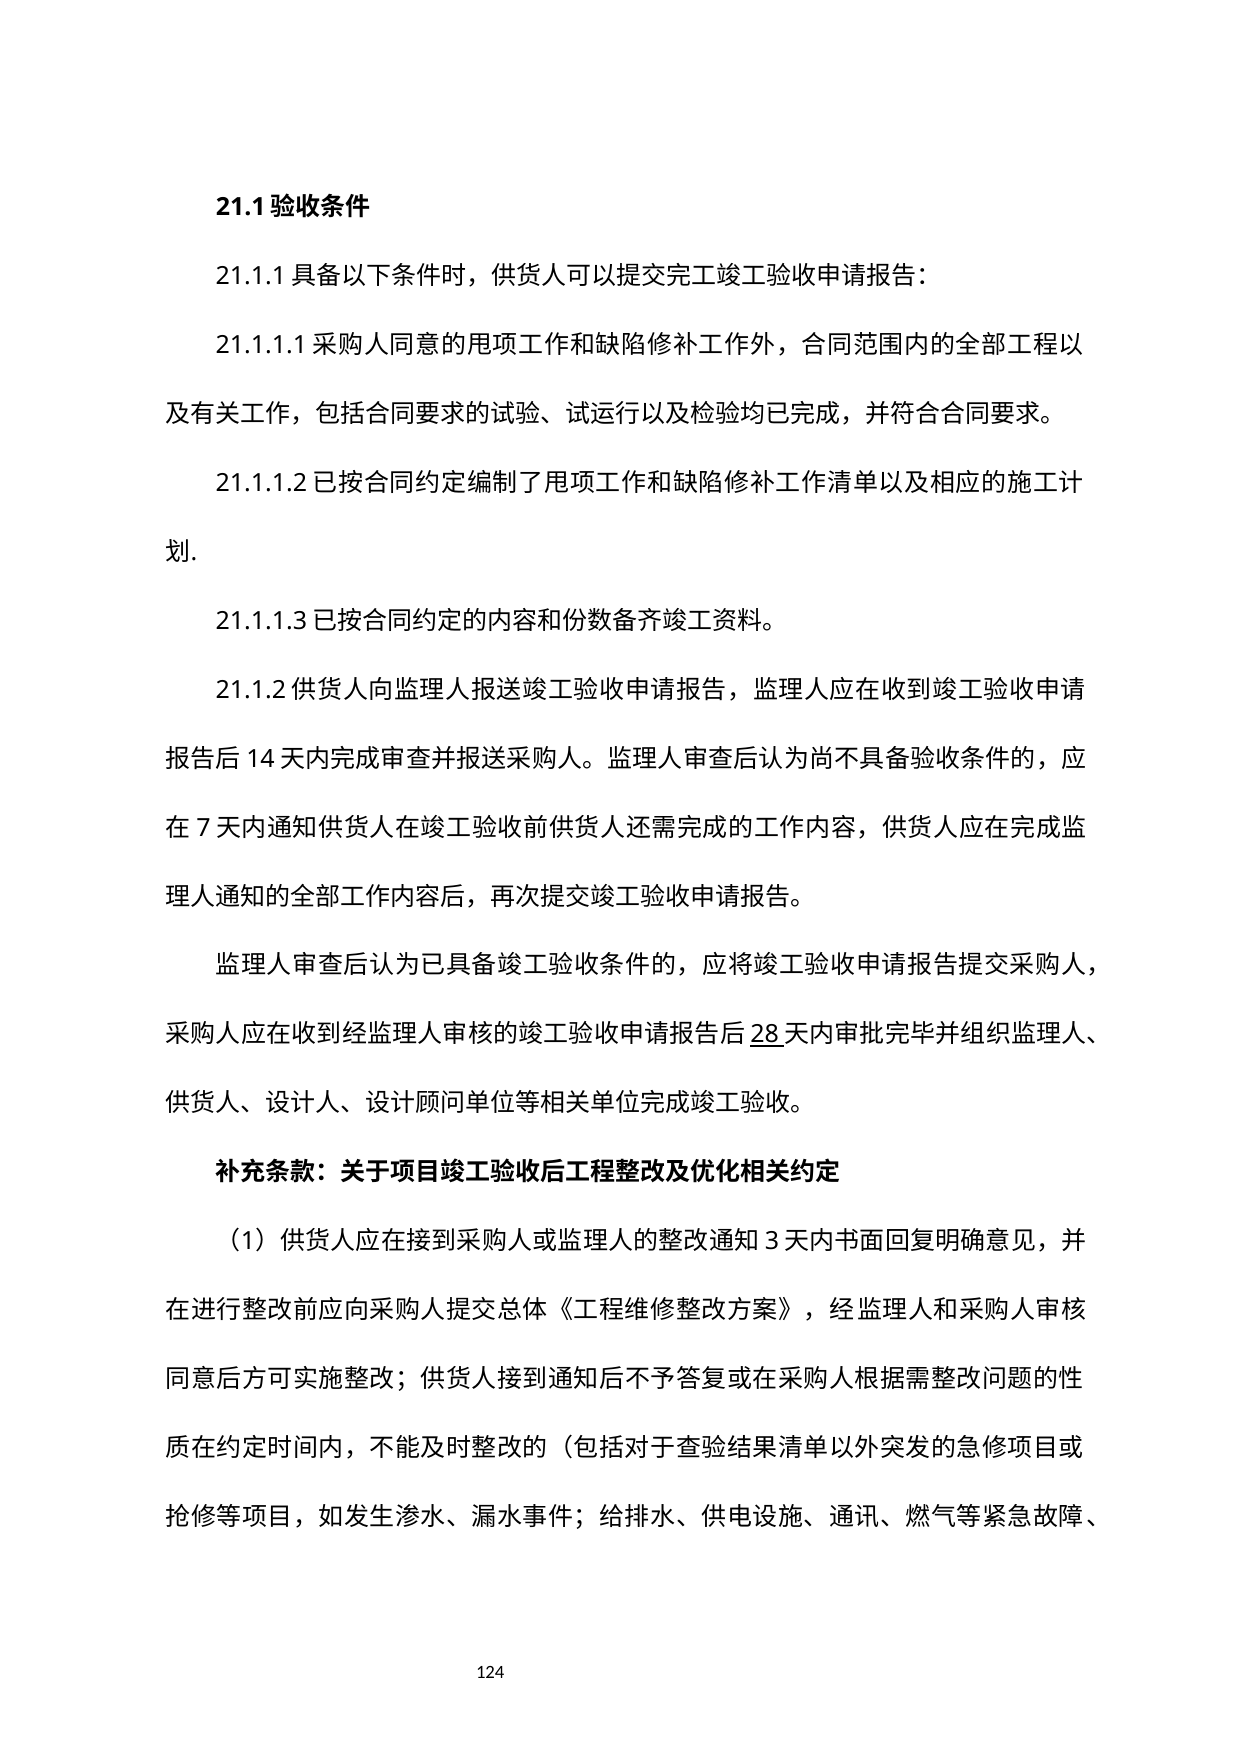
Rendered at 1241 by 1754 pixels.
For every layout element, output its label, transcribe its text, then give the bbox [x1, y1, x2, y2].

text 21.1.1.3已按合同约定的内容和份数备齐竣工资料。 [165, 584, 1087, 653]
text 21.1验收条件 [165, 170, 1087, 239]
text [165, 1204, 1087, 1549]
text 21.1.1具备以下条件时，供货人可以提交完工竣工验收申请报告： [165, 239, 1087, 308]
text 21.1.1.2已按合同约定编制了甩项工作和缺陷修补工作清单以及相应的施工计划. [165, 446, 1087, 584]
text 21.1.1.1采购人同意的甩项工作和缺陷修补工作外，合同范围内的全部工程以及有关工作，包括合同要求的试验、试运行以及检验均已完成，并符合合同要求。 [165, 308, 1087, 446]
text 21.1.2供货人向监理人报送竣工验收申请报告，监理人应在收到竣工验收申请报告后14天内完成审查并报送采购人。监理人审查后认为尚不具备验收条件的，应在7天内通知供货人在竣工验收前供货人还需完成的工作内容，供货人应在完成监理人通知的全部工作内容后，再次提交竣工验收申请报告。 [165, 653, 1087, 929]
text 监理人审查后认为已具备竣工验收条件的，应将竣工验收申请报告提交采购人，采购人应在收到经监理人审核的竣工验收申请报告后28天内审批完毕并组织监理人、供货人、设计人、设计顾问单位等相关单位完成竣工验收。 [165, 929, 1087, 1136]
text 补充条款：关于项目竣工验收后工程整改及优化相关约定 [165, 1136, 1087, 1204]
